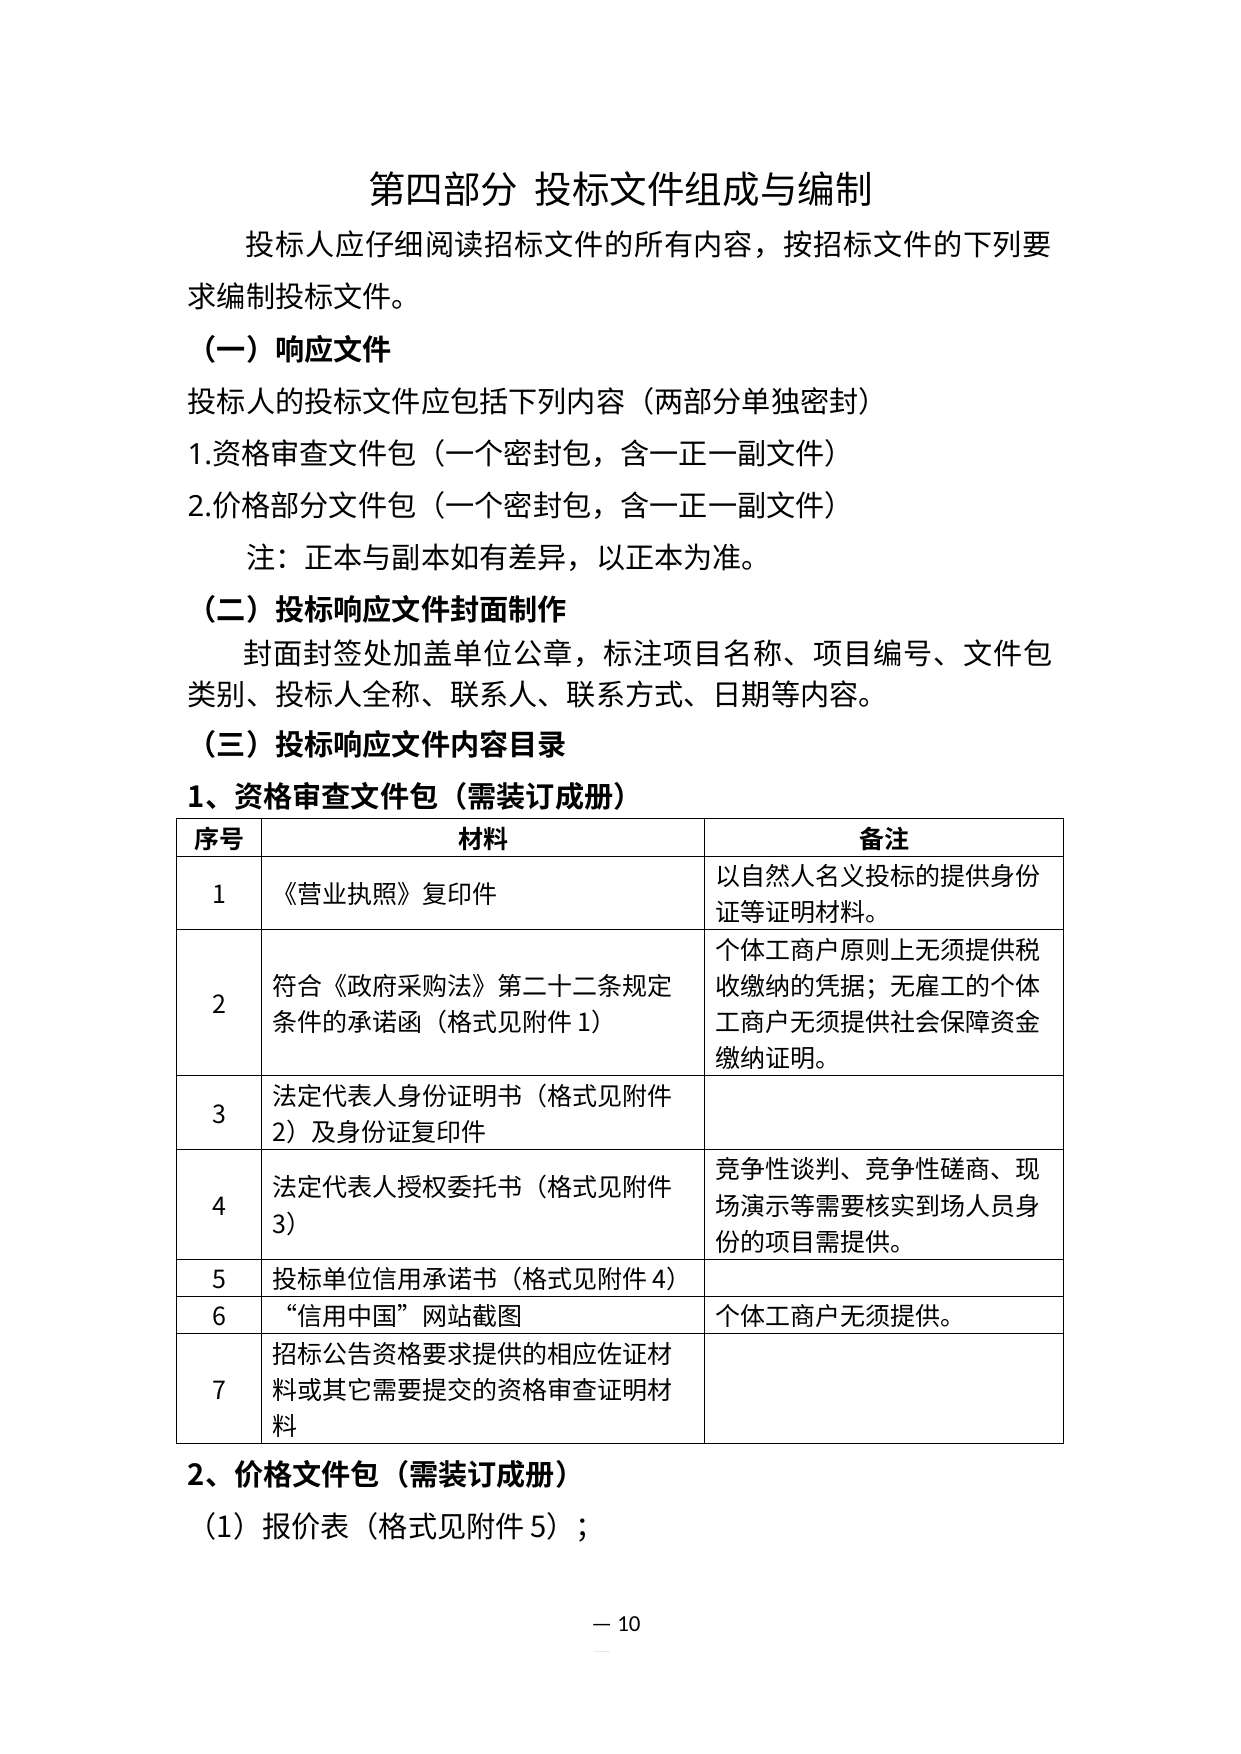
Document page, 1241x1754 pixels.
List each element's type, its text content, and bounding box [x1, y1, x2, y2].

table_cell 个体工商户无须提供。 [705, 1297, 1063, 1333]
table_header 备注 [705, 819, 1063, 856]
text （1）报价表（格式见附件5）； [187, 1496, 1053, 1548]
text （二）投标响应文件封面制作 [187, 579, 1053, 631]
text 投标人应仔细阅读招标文件的所有内容，按招标文件的下列要求编制投标文件。 [187, 214, 1053, 318]
table_cell 法定代表人授权委托书（格式见附件3） [262, 1150, 704, 1258]
table_header 序号 [177, 819, 261, 856]
table_cell 符合《政府采购法》第二十二条规定条件的承诺函（格式见附件1） [262, 930, 704, 1075]
table_cell 法定代表人身份证明书（格式见附件2）及身份证复印件 [262, 1076, 704, 1149]
text 注：正本与副本如有差异，以正本为准。 [187, 527, 1053, 579]
table_cell 3 [177, 1076, 261, 1149]
text 封面封签处加盖单位公章，标注项目名称、项目编号、文件包类别、投标人全称、联系人、联系方式、日期等内容。 [187, 631, 1053, 714]
table_cell “信用中国”网站截图 [262, 1297, 704, 1333]
table_cell 7 [177, 1334, 261, 1443]
table_cell 竞争性谈判、竞争性磋商、现场演示等需要核实到场人员身份的项目需提供。 [705, 1150, 1063, 1258]
table_cell [705, 1260, 1063, 1296]
table_cell 5 [177, 1260, 261, 1296]
text 2.价格部分文件包（一个密封包，含一正一副文件） [187, 474, 1053, 527]
table_cell 以自然人名义投标的提供身份证等证明材料。 [705, 857, 1063, 929]
table_cell 6 [177, 1297, 261, 1333]
table_cell 1 [177, 857, 261, 929]
text 1、资格审查文件包（需装订成册） [187, 766, 1053, 818]
table_cell 招标公告资格要求提供的相应佐证材料或其它需要提交的资格审查证明材料 [262, 1334, 704, 1443]
table_cell 个体工商户原则上无须提供税收缴纳的凭据；无雇工的个体工商户无须提供社会保障资金缴纳证明。 [705, 930, 1063, 1075]
table_cell 2 [177, 930, 261, 1075]
text （一）响应文件 [187, 318, 1053, 370]
text 2、价格文件包（需装订成册） [187, 1444, 1053, 1496]
text 第四部分 投标文件组成与编制 [187, 162, 1053, 214]
text （三）投标响应文件内容目录 [187, 714, 1053, 766]
table_cell [705, 1076, 1063, 1149]
text 投标人的投标文件应包括下列内容（两部分单独密封） [187, 370, 1053, 422]
table_header 材料 [262, 819, 704, 856]
table_cell 投标单位信用承诺书（格式见附件4） [262, 1260, 704, 1296]
table_cell [705, 1334, 1063, 1443]
table_cell 《营业执照》复印件 [262, 857, 704, 929]
table_cell 4 [177, 1150, 261, 1258]
text 1.资格审查文件包（一个密封包，含一正一副文件） [187, 422, 1053, 474]
